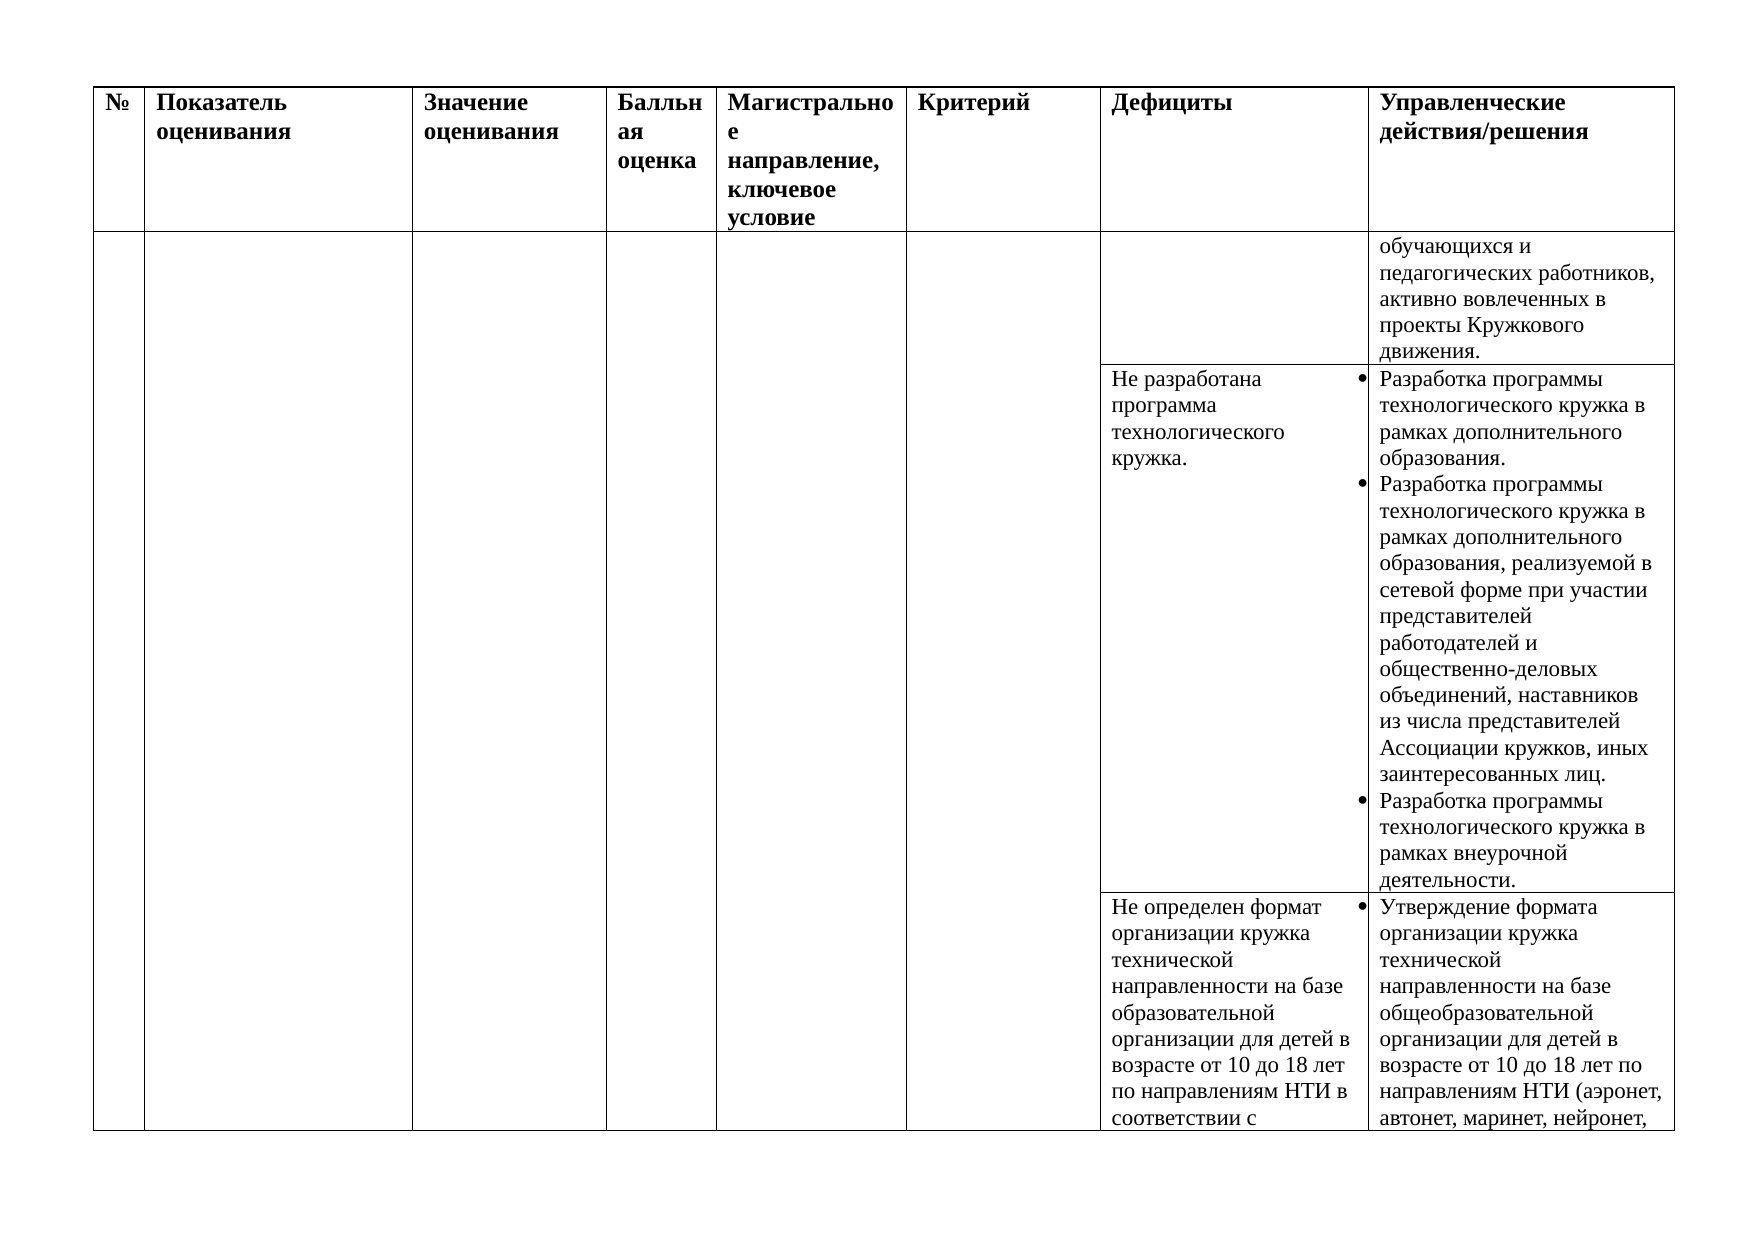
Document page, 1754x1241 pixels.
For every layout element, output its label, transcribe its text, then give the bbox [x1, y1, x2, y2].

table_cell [1101, 893, 1368, 1130]
table_header Критерий [907, 88, 1100, 231]
table_header Показатель оценивания [145, 88, 412, 231]
table_header Значение оценивания [413, 88, 606, 231]
table_header Магистральное направление, ключевое условие [717, 88, 906, 231]
table_header Управленческие действия/решения [1369, 88, 1674, 231]
table_cell Разработка программы технологического кружка в рамках дополнительного образования. Разработка программы технологического кружка в рамках дополнительного образования, реализуемой в сетевой форме при участии представителей работодателей и общественно-деловых объединений, наставников из числа представителей Ассоциации кружков, иных заинтересованных лиц. Разработка программы технологического кружка в рамках внеурочной деятельности. [1369, 365, 1674, 892]
table_header Дефициты [1101, 88, 1368, 231]
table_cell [1369, 232, 1674, 364]
table_header № [94, 88, 144, 231]
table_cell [1369, 893, 1674, 1130]
table_cell Не разработана программа технологического кружка. [1101, 365, 1368, 892]
table_header Балльная оценка [607, 88, 716, 231]
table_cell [1101, 232, 1368, 364]
